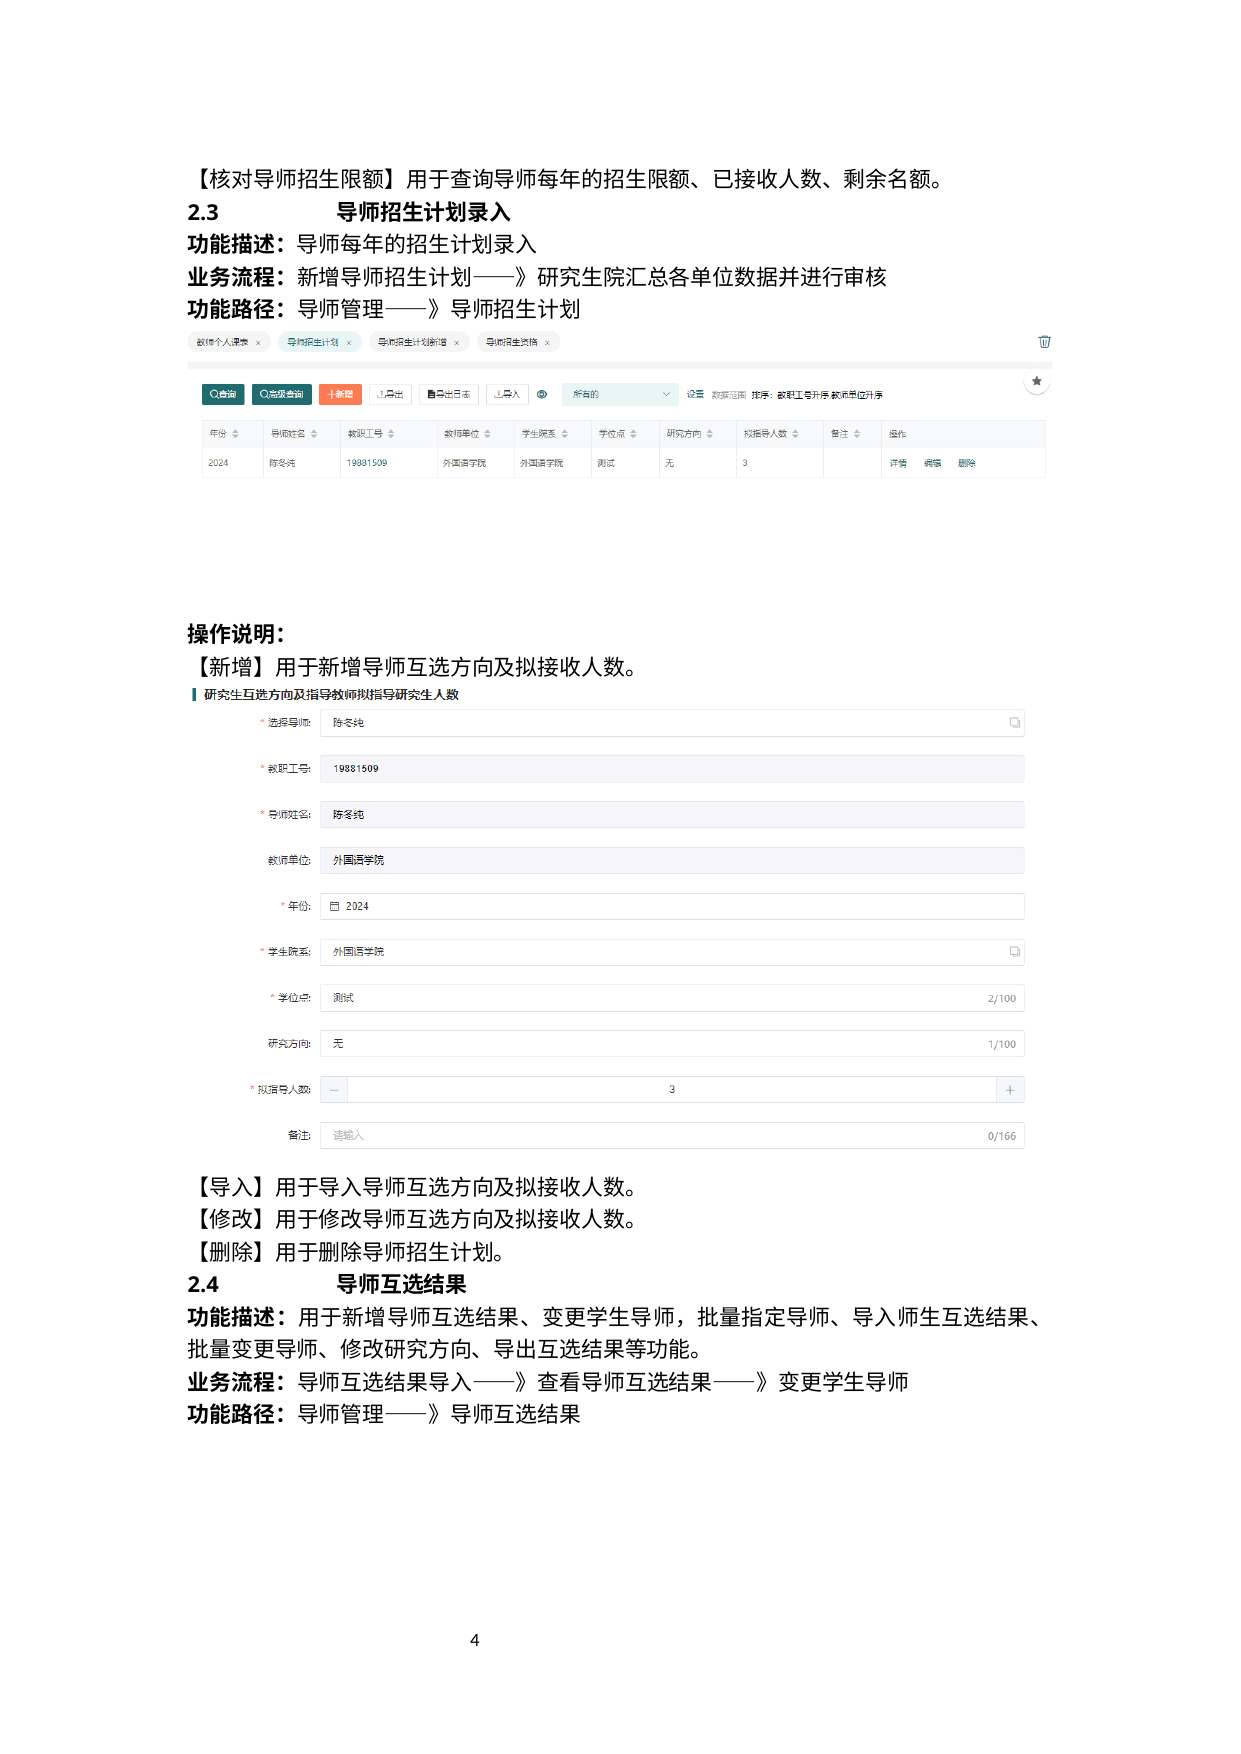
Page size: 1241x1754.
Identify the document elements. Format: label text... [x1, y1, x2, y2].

text 业务流程：导师互选结果导入——》查看导师互选结果——》变更学生导师 [187, 1364, 1053, 1397]
text 功能描述：用于新增导师互选结果、变更学生导师，批量指定导师、导入师生互选结果、批量变更导师、修改研究方向、导出互选结果等功能。 [187, 1299, 1053, 1364]
text 功能描述：导师每年的招生计划录入 [187, 227, 1053, 259]
text 操作说明： [187, 617, 1053, 649]
text 功能路径：导师管理——》导师招生计划 [187, 292, 1053, 324]
subtitle 导师互选结果 [187, 1267, 1053, 1299]
subtitle 导师招生计划录入 [187, 194, 1053, 227]
picture [187, 682, 1052, 1158]
text 【新增】用于新增导师互选方向及拟接收人数。 [187, 649, 1053, 682]
text 【核对导师招生限额】用于查询导师每年的招生限额、已接收人数、剩余名额。 [187, 162, 1053, 194]
text 【修改】用于修改导师互选方向及拟接收人数。 [187, 1202, 1053, 1234]
text 业务流程：新增导师招生计划——》研究生院汇总各单位数据并进行审核 [187, 259, 1053, 292]
text 功能路径：导师管理——》导师互选结果 [187, 1397, 1053, 1429]
text 【删除】用于删除导师招生计划。 [187, 1234, 1053, 1267]
text 【导入】用于导入导师互选方向及拟接收人数。 [187, 1169, 1053, 1202]
picture [187, 324, 1053, 606]
